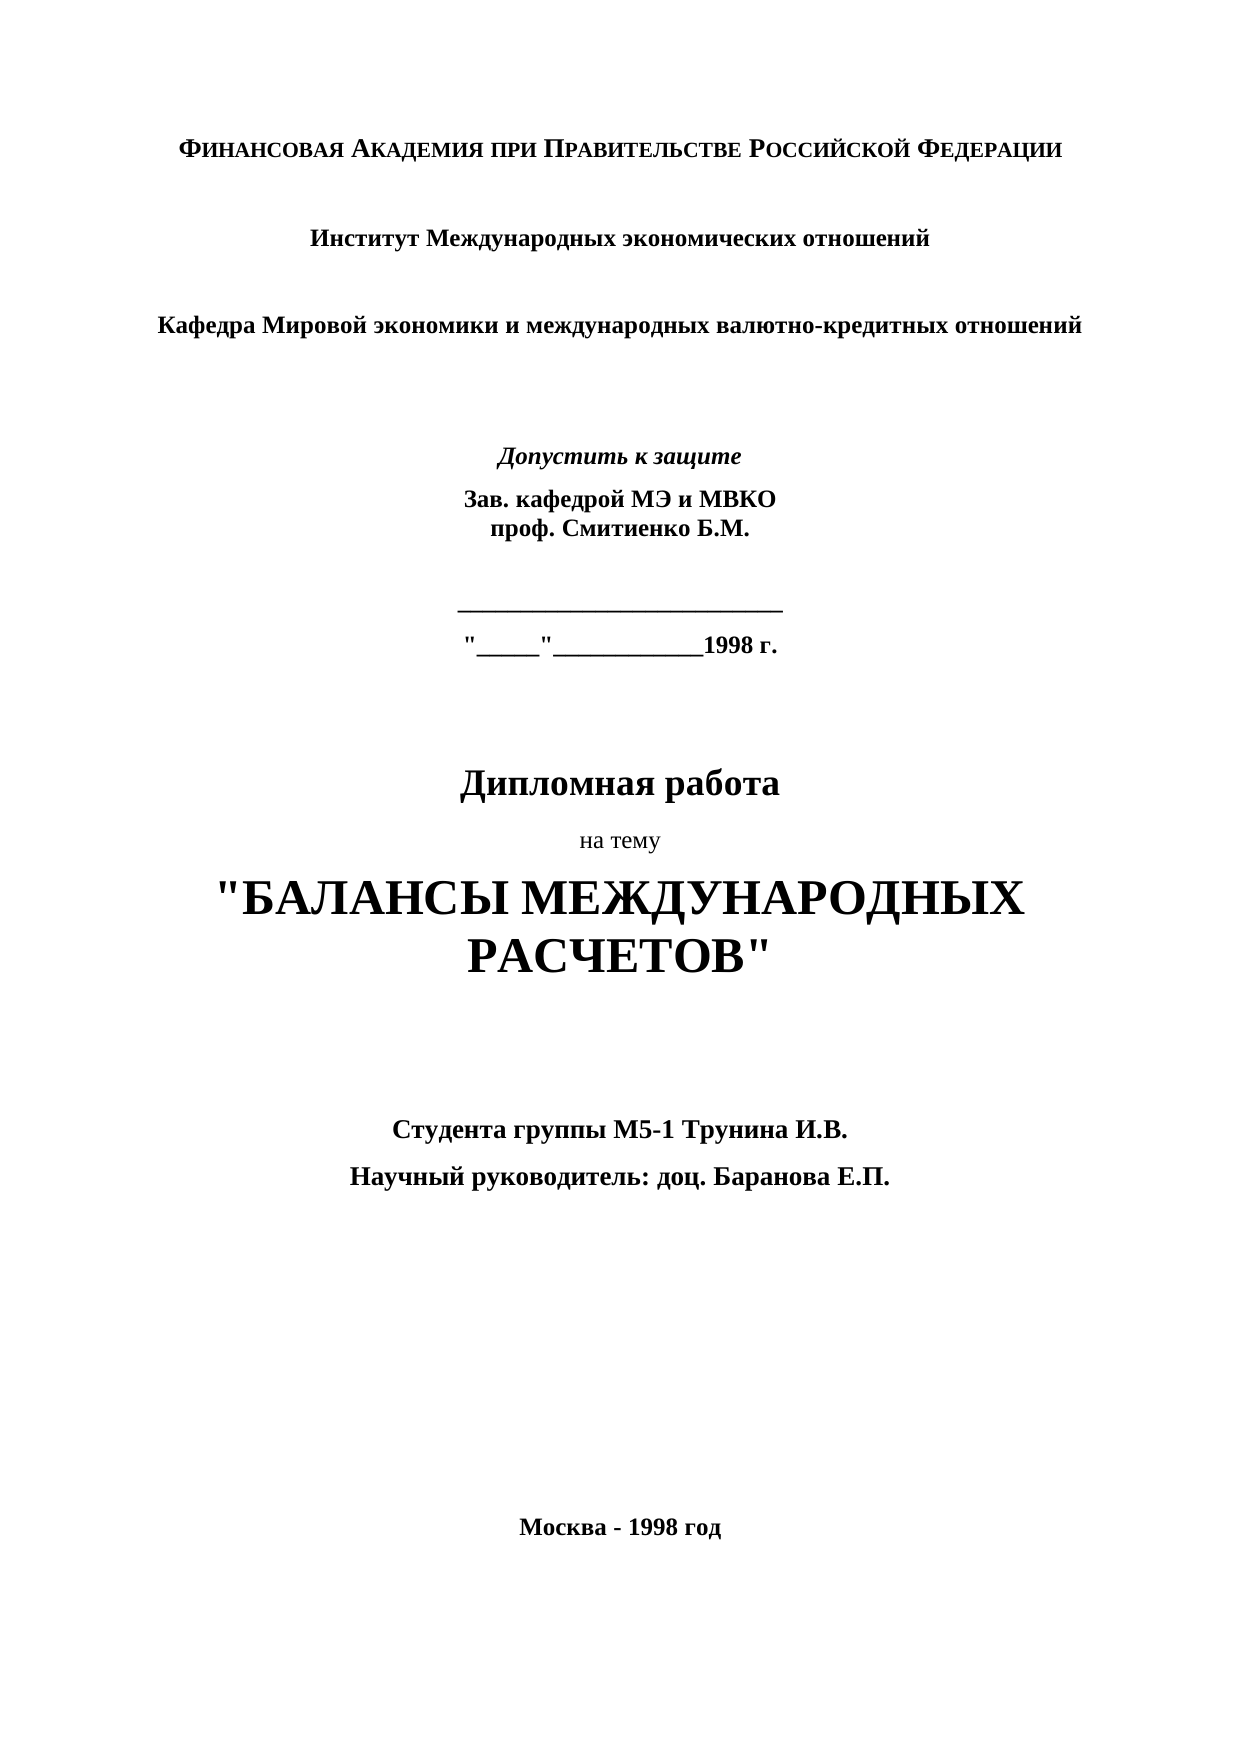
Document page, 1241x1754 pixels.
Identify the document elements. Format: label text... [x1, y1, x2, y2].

text Финансовая Академия при Правительстве Российской Федерации [148, 133, 1092, 164]
text __________________________ [148, 586, 1092, 615]
text Зав. кафедрой МЭ и МВКО [148, 484, 1092, 513]
text Допустить к защите [148, 441, 1092, 470]
text проф. Смитиенко Б.М. [148, 513, 1092, 542]
text Дипломная работа [148, 760, 1092, 803]
text на тему [148, 824, 1092, 853]
text Кафедра Мировой экономики и международных валютно-кредитных отношений [148, 310, 1092, 339]
text "_____"____________1998 г. [148, 629, 1092, 658]
text "Балансы международных расчетов" [148, 868, 1092, 983]
text Научный руководитель: доц. Баранова Е.П. [148, 1160, 1092, 1191]
text Студента группы М5-1 Трунина И.В. [148, 1114, 1092, 1145]
text Институт Международных экономических отношений [148, 223, 1092, 252]
text Москва - 1998 год [148, 1512, 1092, 1541]
